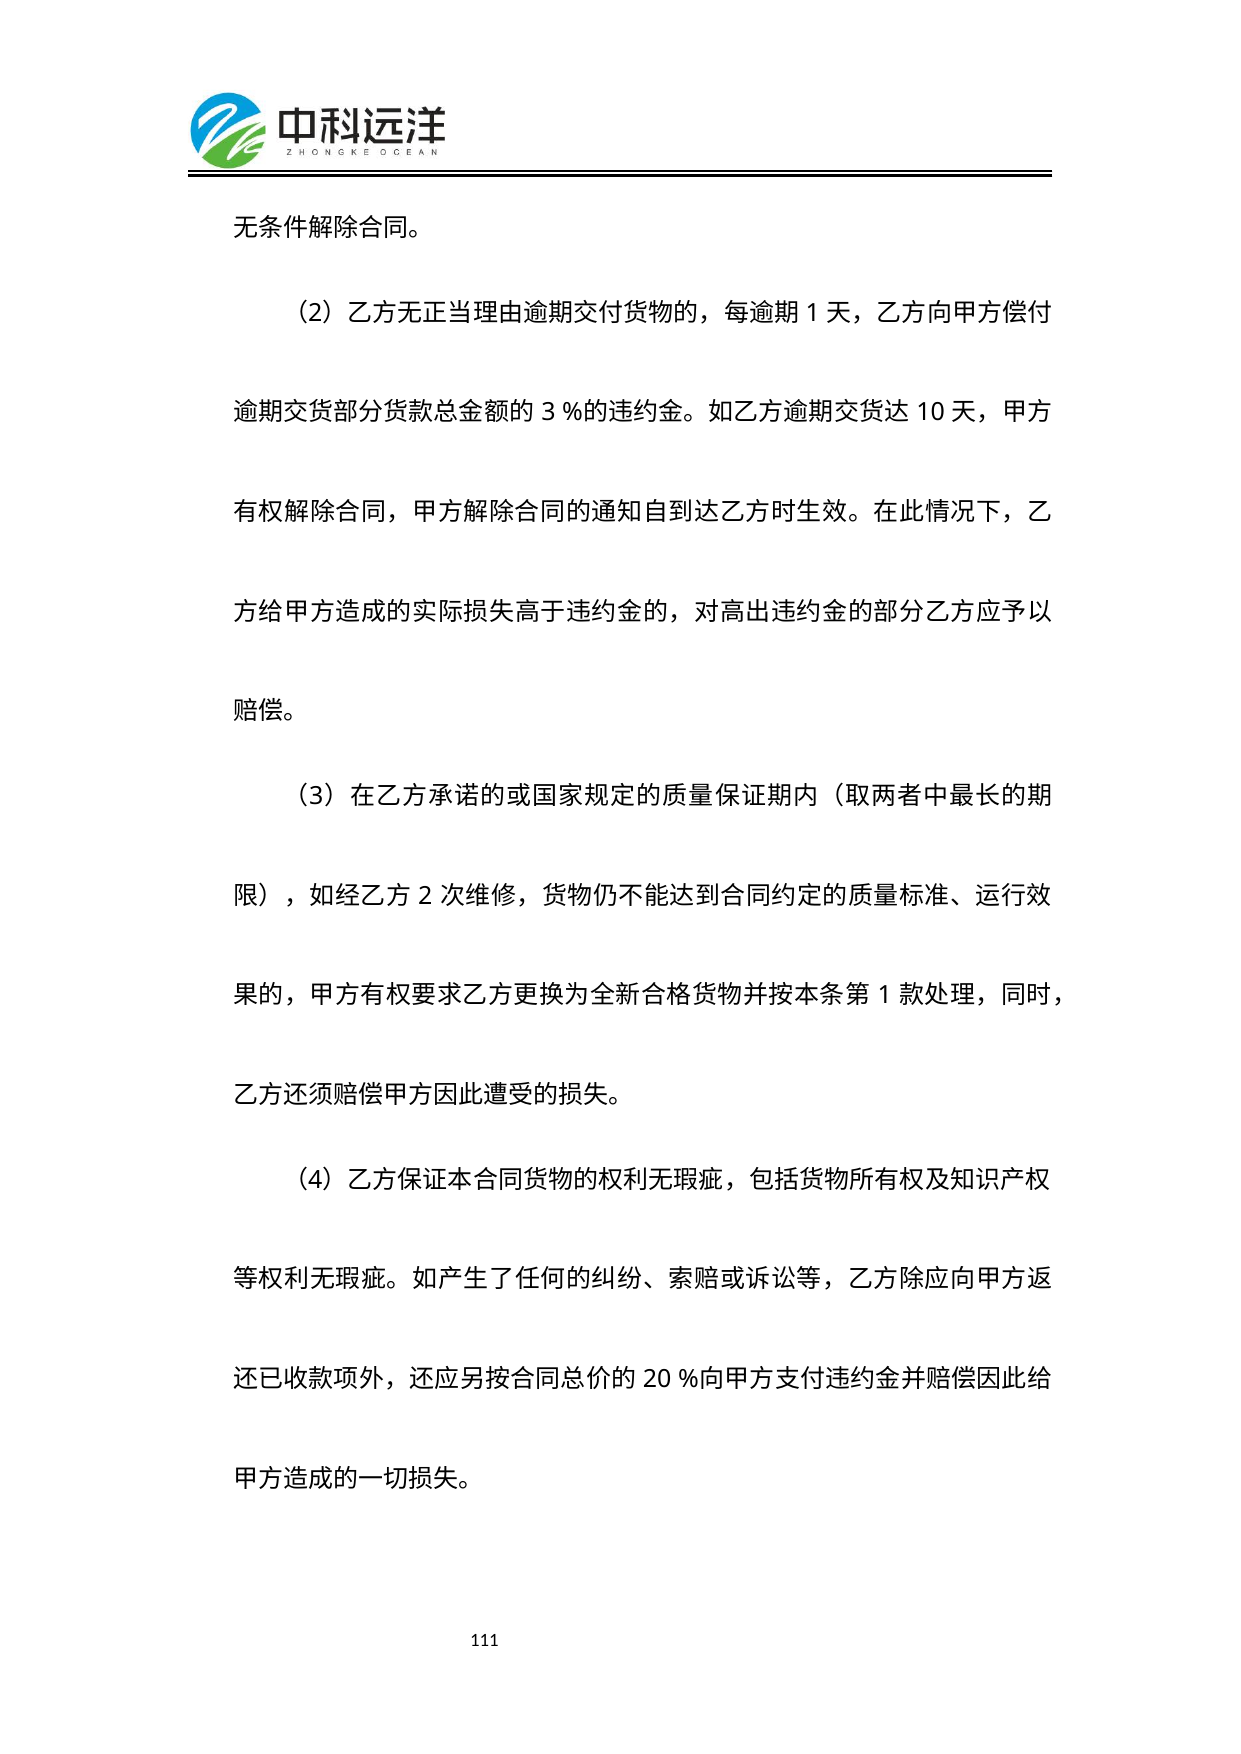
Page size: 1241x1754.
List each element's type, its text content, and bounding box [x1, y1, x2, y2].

text （3）在乙方承诺的或国家规定的质量保证期内（取两者中最长的期限），如经乙方 2 次维修，货物仍不能达到合同约定的质量标准、运行效果的，甲方有权要求乙方更换为全新合格货物并按本条第 1 款处理，同时，乙方还须赔偿甲方因此遭受的损失。 [233, 760, 1052, 1126]
text （1）乙方所交付的货物不符合本合同规定的，甲方有权拒收，同时乙方应向甲方支付合同总价 20 ％的违约金。乙方应在得到甲方通知之日起 10 个工作日内采取补救措施。若乙方上述期限内所提供的货物仍不符合规定，乙方应向甲方另行支付合同总价 20 %的违约金，同时甲方有权单方面无条件解除合同。 [233, 192, 1052, 259]
text （2）乙方无正当理由逾期交付货物的，每逾期 1 天，乙方向甲方偿付逾期交货部分货款总金额的 3 %的违约金。如乙方逾期交货达 10 天，甲方有权解除合同，甲方解除合同的通知自到达乙方时生效。在此情况下，乙方给甲方造成的实际损失高于违约金的，对高出违约金的部分乙方应予以赔偿。 [233, 277, 1052, 742]
picture [187, 88, 446, 169]
text （4）乙方保证本合同货物的权利无瑕疵，包括货物所有权及知识产权等权利无瑕疵。如产生了任何的纠纷、索赔或诉讼等，乙方除应向甲方返还已收款项外，还应另按合同总价的 20 %向甲方支付违约金并赔偿因此给甲方造成的一切损失。 [233, 1144, 1052, 1509]
